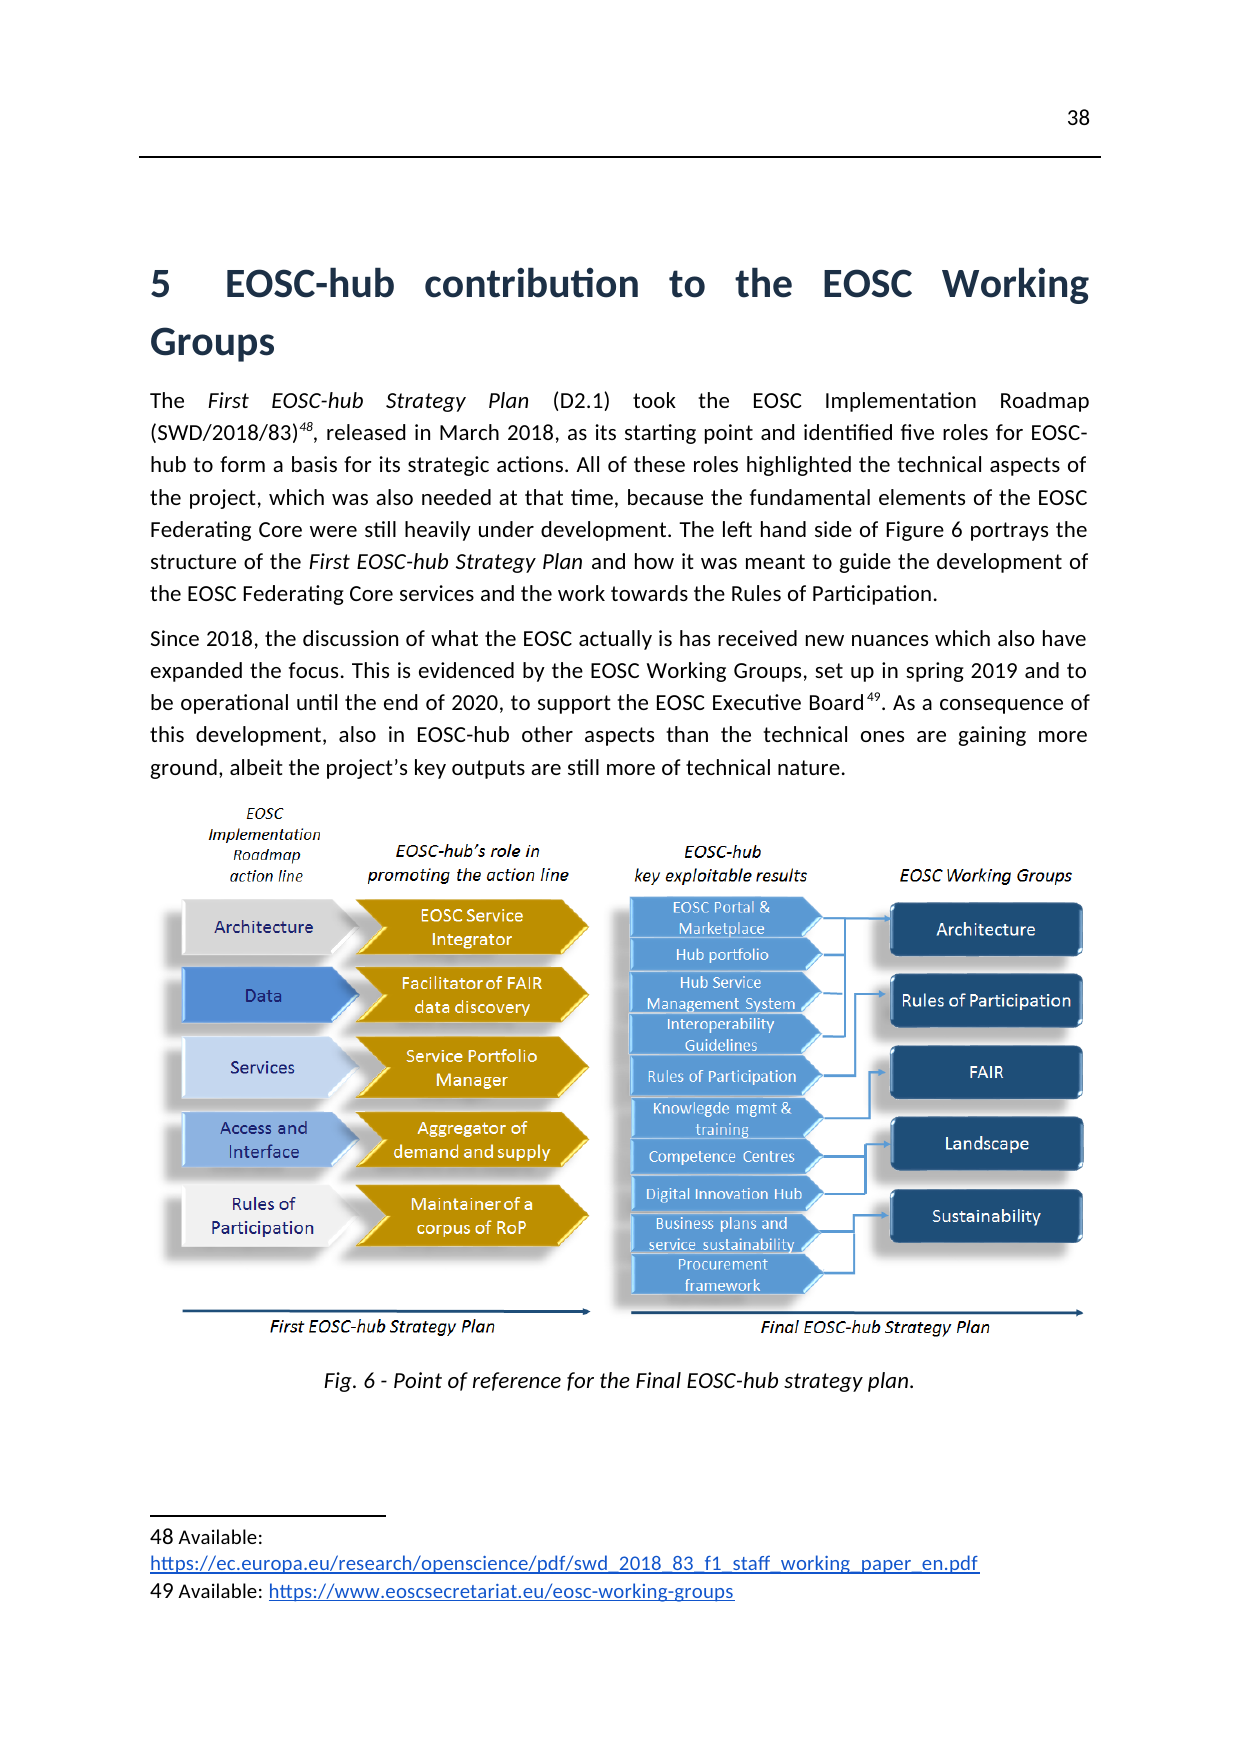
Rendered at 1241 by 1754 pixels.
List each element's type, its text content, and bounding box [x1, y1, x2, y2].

text Fig. 6 - Point of reference for the Final EOSC-hub strategy plan. [150, 1366, 1090, 1394]
text The First EOSC-hub Strategy Plan (D2.1) took the EOSC Implementation Roadmap (SWD/2018/83), released in March 2018, as its starting point and identified five roles for EOSC-hub to form a basis for its strategic actions. All of these roles highlighted the technical aspects of the project, which was also needed at that time, because the fundamental elements of the EOSC Federating Core were still heavily under development. The left hand side of Figure 6 portrays the structure of the First EOSC-hub Strategy Plan and how it was meant to guide the development of the EOSC Federating Core services and the work towards the Rules of Participation. [150, 386, 1090, 607]
picture [150, 797, 1091, 1350]
subtitle EOSC-hub contribution to the EOSC Working Groups [150, 257, 1090, 366]
text Since 2018, the discussion of what the EOSC actually is has received new nuances which also have expanded the focus. This is evidenced by the EOSC Working Groups, set up in spring 2019 and to be operational until the end of 2020, to support the EOSC Executive Board. As a consequence of this development, also in EOSC-hub other aspects than the technical ones are gaining more ground, albeit the project’s key outputs are still more of technical nature. [150, 624, 1090, 781]
